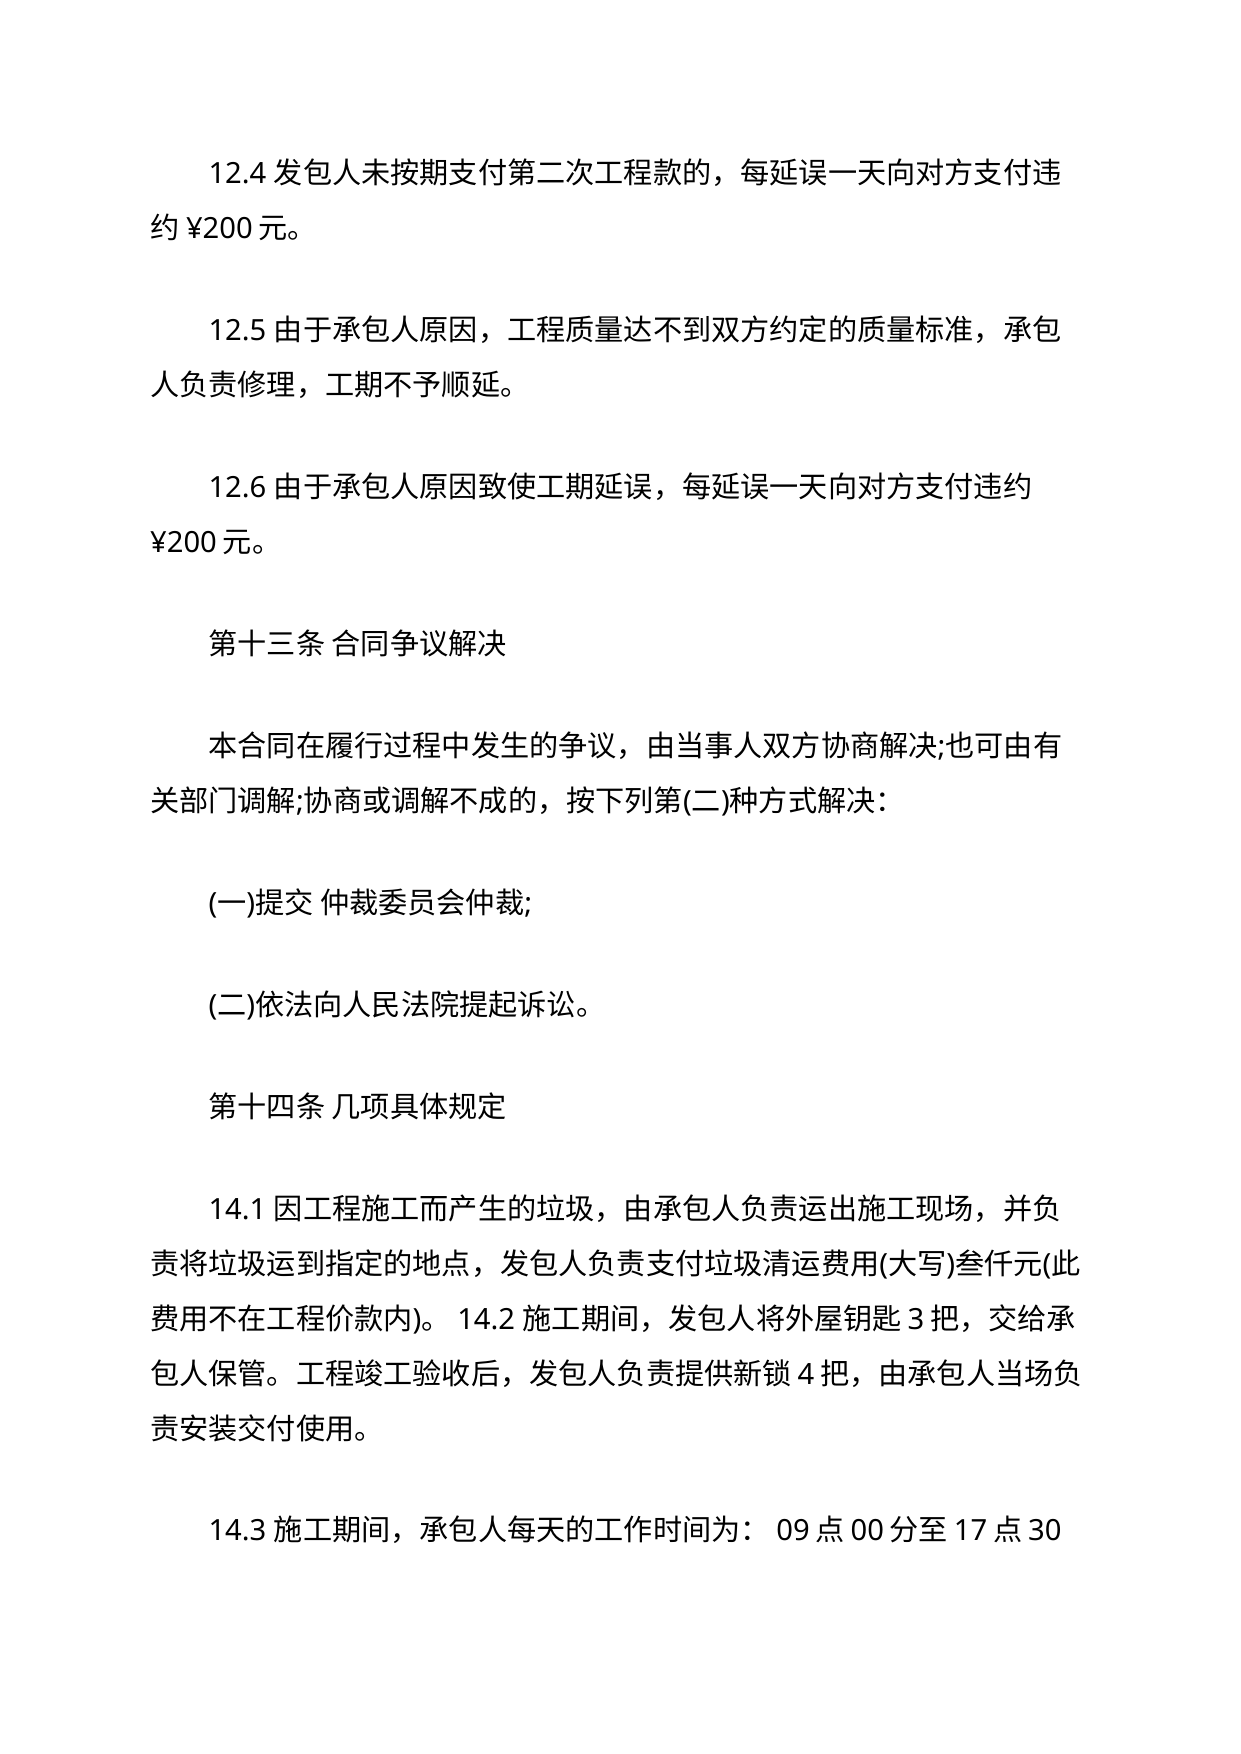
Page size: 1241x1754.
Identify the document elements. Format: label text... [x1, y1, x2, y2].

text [150, 1507, 1090, 1549]
text (一)提交 仲裁委员会仲裁; [150, 879, 1090, 922]
text 12.6 由于承包人原因致使工期延误，每延误一天向对方支付违约¥200元。 [150, 464, 1090, 561]
text 12.4 发包人未按期支付第二次工程款的，每延误一天向对方支付违约 ¥200元。 [150, 150, 1090, 247]
text 12.5 由于承包人原因，工程质量达不到双方约定的质量标准，承包人负责修理，工期不予顺延。 [150, 307, 1090, 404]
text 第十四条 几项具体规定 [150, 1083, 1090, 1126]
text 第十三条 合同争议解决 [150, 621, 1090, 663]
text (二)依法向人民法院提起诉讼。 [150, 981, 1090, 1024]
text 14.1 因工程施工而产生的垃圾，由承包人负责运出施工现场，并负责将垃圾运到指定的地点，发包人负责支付垃圾清运费用(大写)叁仟元(此费用不在工程价款内)。 14.2 施工期间，发包人将外屋钥匙3把，交给承包人保管。工程竣工验收后，发包人负责提供新锁4把，由承包人当场负责安装交付使用。 [150, 1185, 1090, 1447]
text 本合同在履行过程中发生的争议，由当事人双方协商解决;也可由有关部门调解;协商或调解不成的，按下列第(二)种方式解决： [150, 722, 1090, 820]
